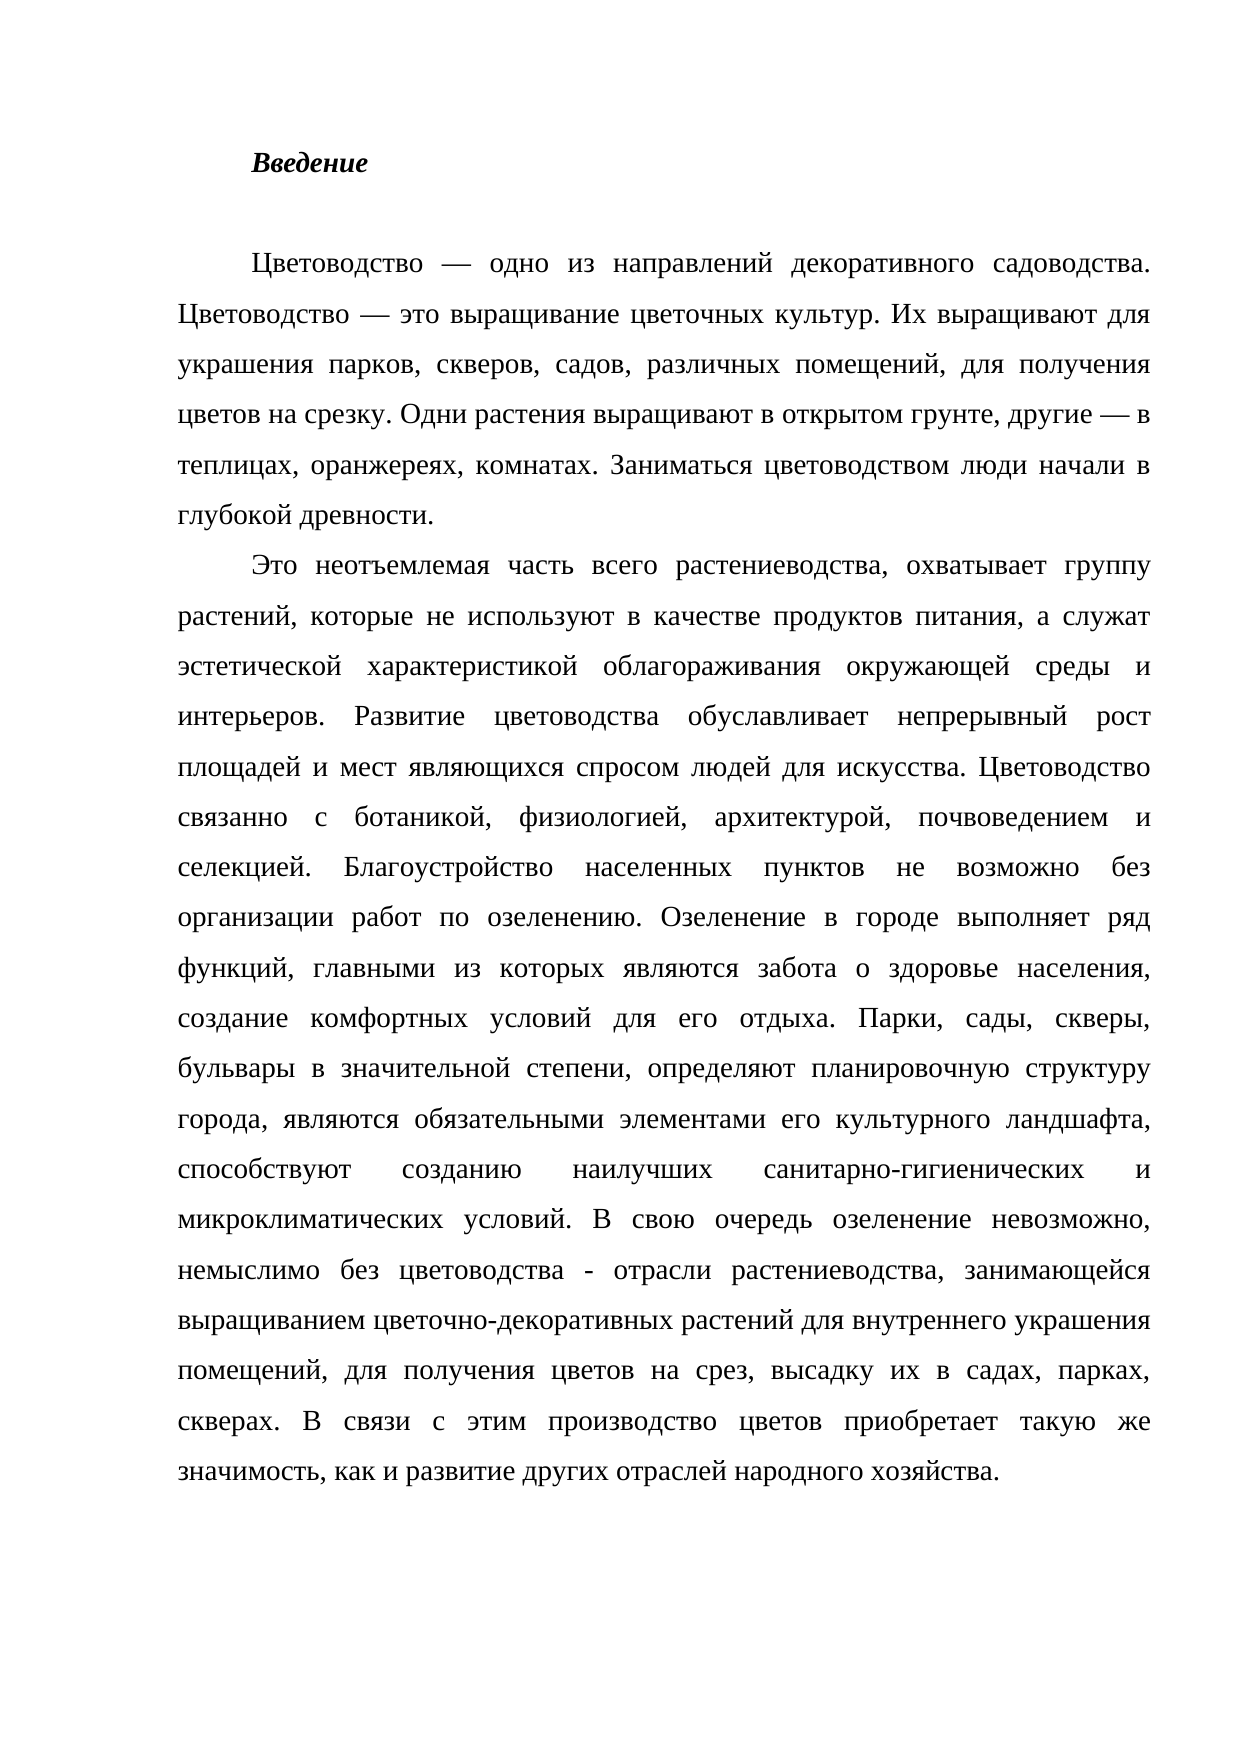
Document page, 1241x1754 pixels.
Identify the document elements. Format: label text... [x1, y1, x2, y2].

subtitle Введение [177, 145, 1152, 178]
text Это неотъемлемая часть всего растениеводства, охватывает группу растений, которые не используют в качестве продуктов питания, а служат эстетической характеристикой облагораживания окружающей среды и интерьеров. Развитие цветоводства обуславливает непрерывный рост площадей и мест являющихся спросом людей для искусства. Цветоводство связанно с ботаникой, физиологией, архитектурой, почвоведением и селекцией. Благоустройство населенных пунктов не возможно без организации работ по озеленению. Озеленение в городе выполняет ряд функций, главными из которых являются забота о здоровье населения, создание комфортных условий для его отдыха. Парки, сады, скверы, бульвары в значительной степени, определяют планировочную структуру города, являются обязательными элементами его культурного ландшафта, способствуют созданию наилучших санитарно-гигиенических и микроклиматических условий. В свою очередь озеленение невозможно, немыслимо без цветоводства - отрасли растениеводства, занимающейся выращиванием цветочно-декоративных растений для внутреннего украшения помещений, для получения цветов на срез, высадку их в садах, парках, скверах. В связи с этим производство цветов приобретает такую же значимость, как и развитие других отраслей народного хозяйства. [177, 547, 1152, 1487]
text Цветоводство — одно из направлений декоративного садоводства. Цветоводство — это выращивание цветочных культур. Их выращивают для украшения парков, скверов, садов, различных помещений, для получения цветов на срезку. Одни растения выращивают в открытом грунте, другие — в теплицах, оранжереях, комнатах. Заниматься цветоводством люди начали в глубокой древности. [177, 246, 1152, 531]
